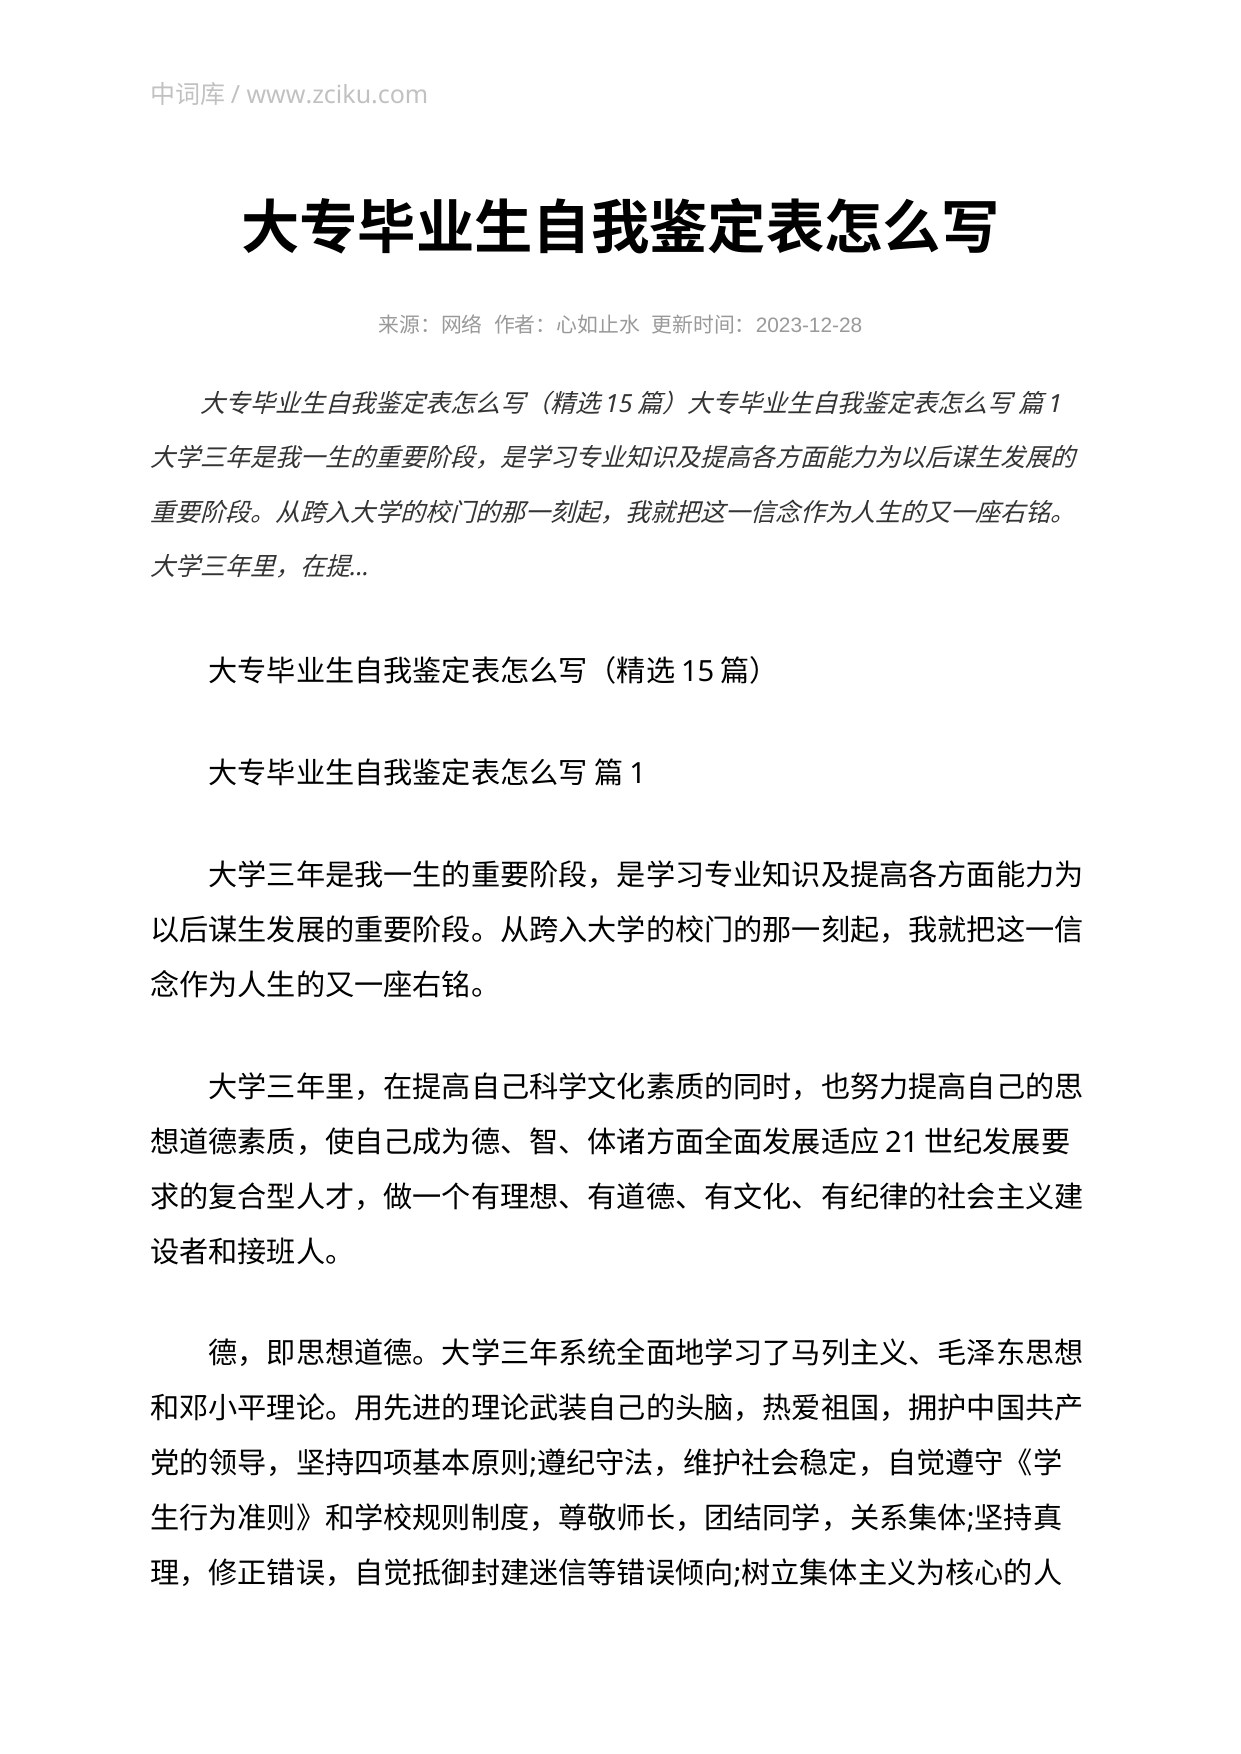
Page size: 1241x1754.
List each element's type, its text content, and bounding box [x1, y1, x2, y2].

text 大专毕业生自我鉴定表怎么写 篇1 [150, 750, 1090, 792]
text 来源：网络 作者：心如止水 更新时间：2023-12-28 [150, 313, 1090, 337]
text 大学三年里，在提高自己科学文化素质的同时，也努力提高自己的思想道德素质，使自己成为德、智、体诸方面全面发展适应21世纪发展要求的复合型人才，做一个有理想、有道德、有文化、有纪律的社会主义建设者和接班人。 [150, 1063, 1090, 1270]
text 大学三年是我一生的重要阶段，是学习专业知识及提高各方面能力为以后谋生发展的重要阶段。从跨入大学的校门的那一刻起，我就把这一信念作为人生的又一座右铭。 [150, 852, 1090, 1004]
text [150, 1330, 1090, 1592]
text 大专毕业生自我鉴定表怎么写（精选15篇）大专毕业生自我鉴定表怎么写 篇1 大学三年是我一生的重要阶段，是学习专业知识及提高各方面能力为以后谋生发展的重要阶段。从跨入大学的校门的那一刻起，我就把这一信念作为人生的又一座右铭。 大学三年里，在提... [150, 383, 1090, 583]
text 大专毕业生自我鉴定表怎么写（精选15篇） [150, 648, 1090, 690]
subtitle 大专毕业生自我鉴定表怎么写 [150, 181, 1090, 266]
